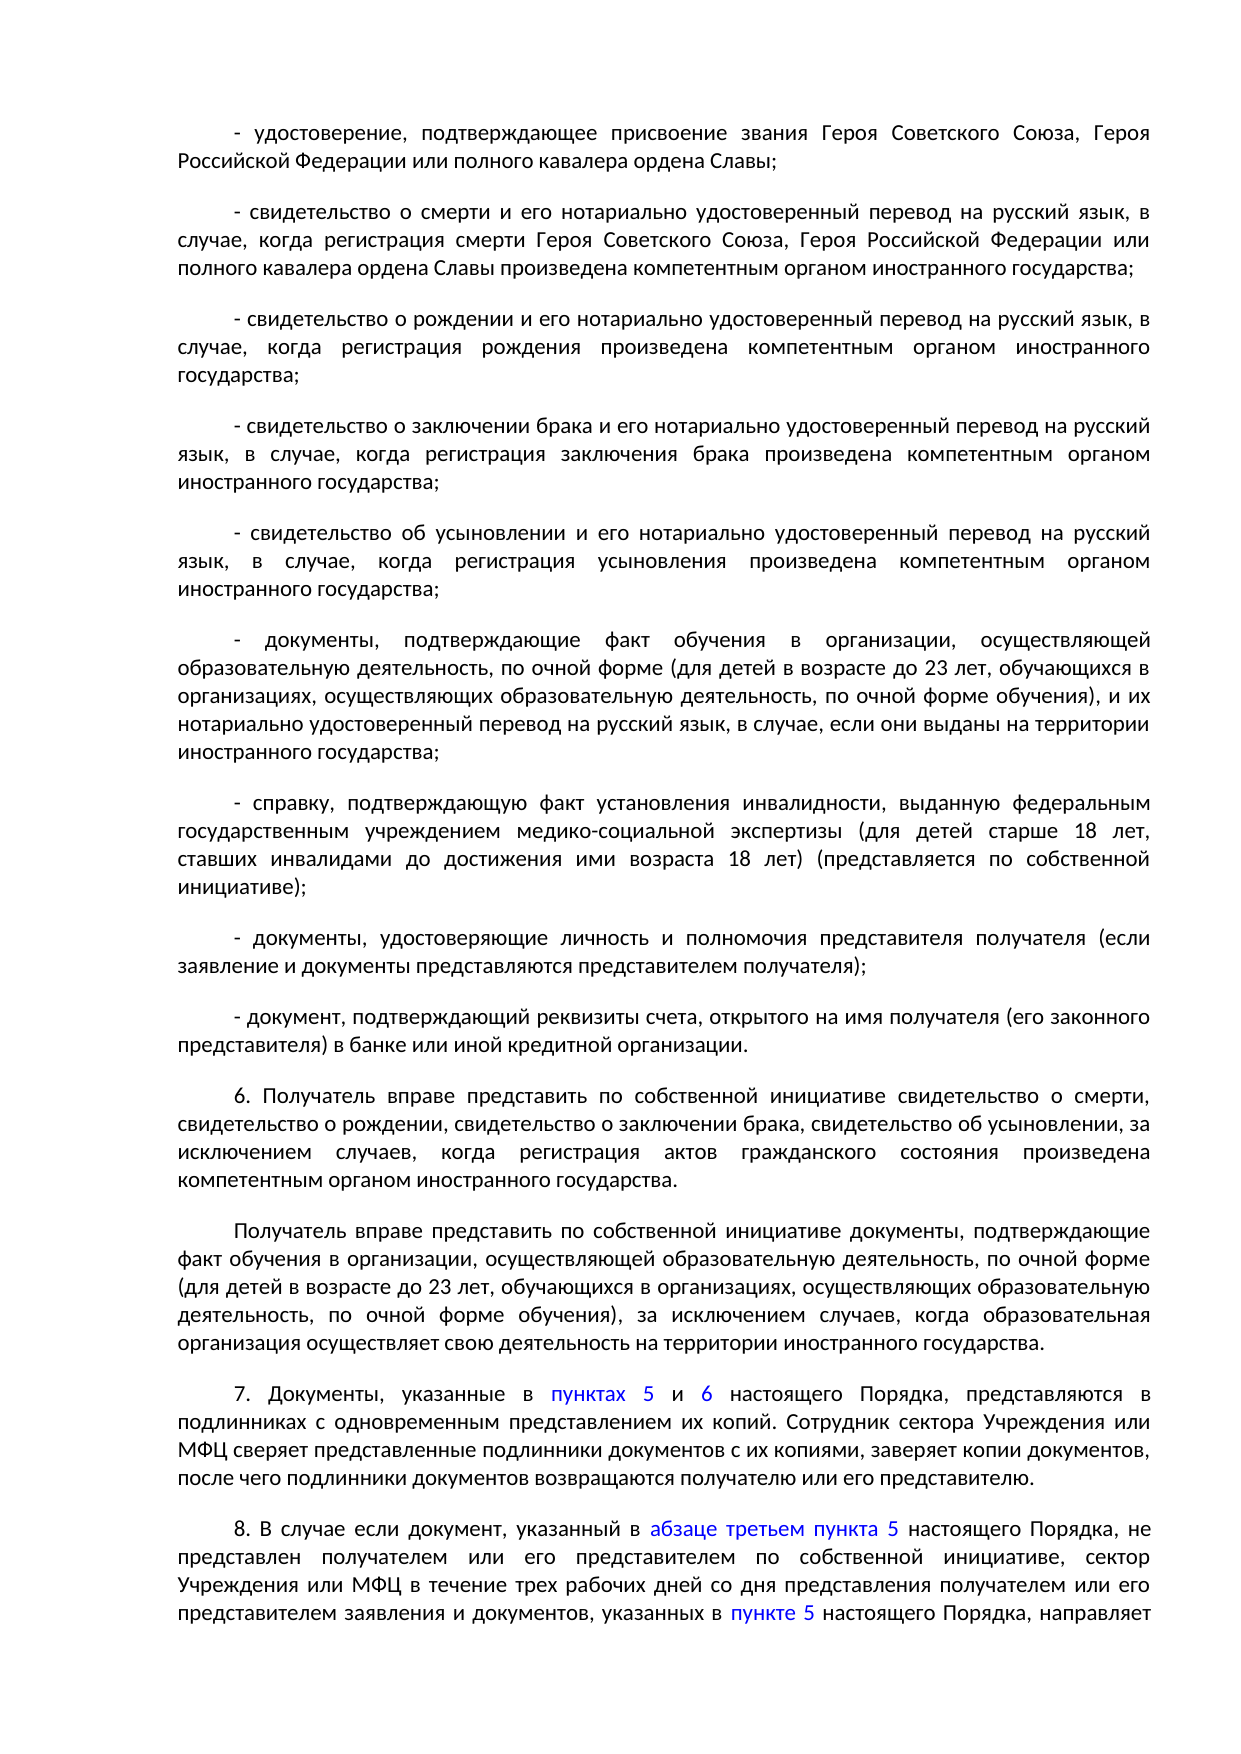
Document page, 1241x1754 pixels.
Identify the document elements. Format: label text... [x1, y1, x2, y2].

text Получатель вправе представить по собственной инициативе документы, подтверждающие факт обучения в организации, осуществляющей образовательную деятельность, по очной форме (для детей в возрасте до 23 лет, обучающихся в организациях, осуществляющих образовательную деятельность, по очной форме обучения), за исключением случаев, когда образовательная организация осуществляет свою деятельность на территории иностранного государства. [177, 1216, 1152, 1356]
text - удостоверение, подтверждающее присвоение звания Героя Советского Союза, Героя Российской Федерации или полного кавалера ордена Славы; [177, 118, 1152, 174]
text - свидетельство об усыновлении и его нотариально удостоверенный перевод на русский язык, в случае, когда регистрация усыновления произведена компетентным органом иностранного государства; [177, 518, 1152, 602]
text 7. Документы, указанные в пунктах 5 и 6 настоящего Порядка, представляются в подлинниках с одновременным представлением их копий. Сотрудник сектора Учреждения или МФЦ сверяет представленные подлинники документов с их копиями, заверяет копии документов, после чего подлинники документов возвращаются получателю или его представителю. [177, 1379, 1152, 1491]
text 6. Получатель вправе представить по собственной инициативе свидетельство о смерти, свидетельство о рождении, свидетельство о заключении брака, свидетельство об усыновлении, за исключением случаев, когда регистрация актов гражданского состояния произведена компетентным органом иностранного государства. [177, 1081, 1152, 1193]
text - свидетельство о рождении и его нотариально удостоверенный перевод на русский язык, в случае, когда регистрация рождения произведена компетентным органом иностранного государства; [177, 304, 1152, 388]
text - свидетельство о заключении брака и его нотариально удостоверенный перевод на русский язык, в случае, когда регистрация заключения брака произведена компетентным органом иностранного государства; [177, 411, 1152, 495]
text - документы, подтверждающие факт обучения в организации, осуществляющей образовательную деятельность, по очной форме (для детей в возрасте до 23 лет, обучающихся в организациях, осуществляющих образовательную деятельность, по очной форме обучения), и их нотариально удостоверенный перевод на русский язык, в случае, если они выданы на территории иностранного государства; [177, 625, 1152, 765]
text - документ, подтверждающий реквизиты счета, открытого на имя получателя (его законного представителя) в банке или иной кредитной организации. [177, 1002, 1152, 1058]
text - справку, подтверждающую факт установления инвалидности, выданную федеральным государственным учреждением медико-социальной экспертизы (для детей старше 18 лет, ставших инвалидами до достижения ими возраста 18 лет) (представляется по собственной инициативе); [177, 788, 1152, 900]
text - документы, удостоверяющие личность и полномочия представителя получателя (если заявление и документы представляются представителем получателя); [177, 923, 1152, 979]
text - свидетельство о смерти и его нотариально удостоверенный перевод на русский язык, в случае, когда регистрация смерти Героя Советского Союза, Героя Российской Федерации или полного кавалера ордена Славы произведена компетентным органом иностранного государства; [177, 197, 1152, 281]
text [177, 1514, 1152, 1626]
